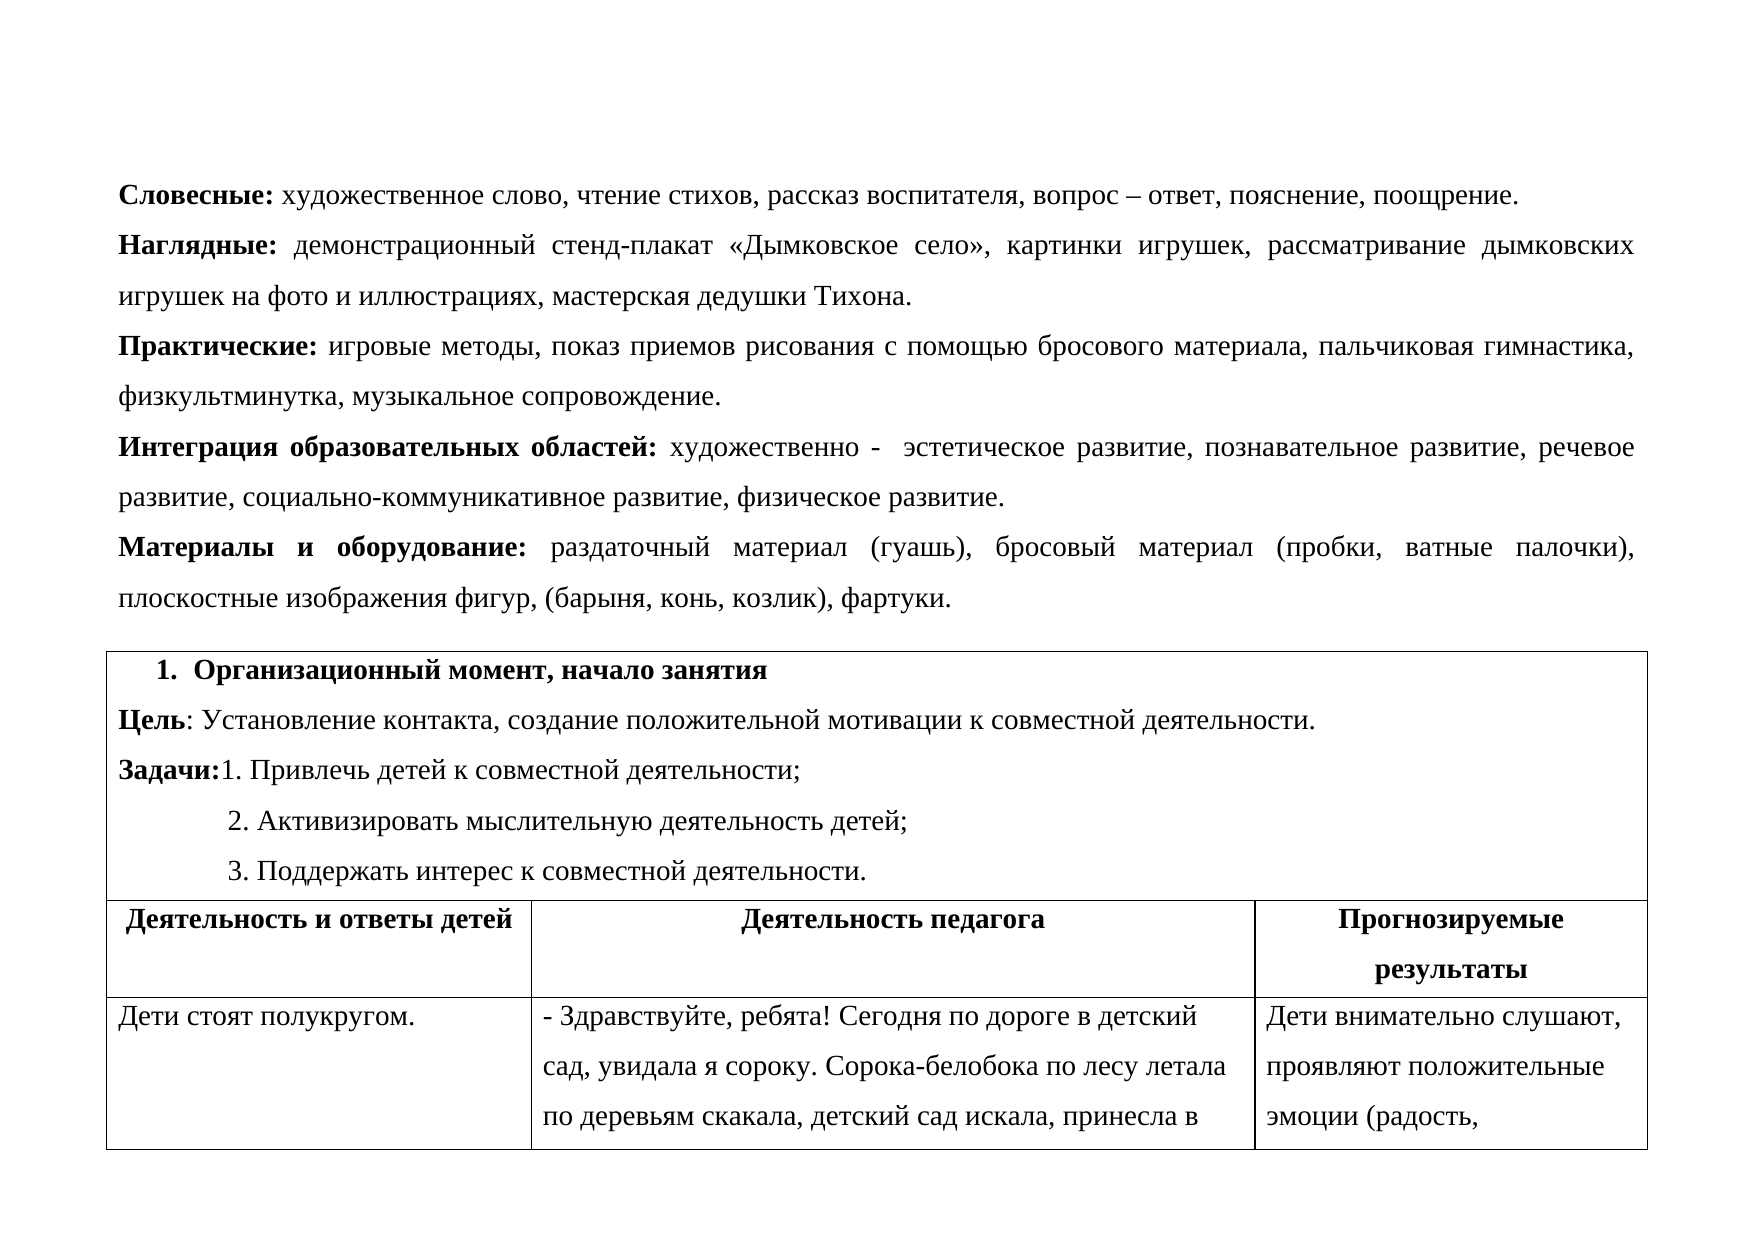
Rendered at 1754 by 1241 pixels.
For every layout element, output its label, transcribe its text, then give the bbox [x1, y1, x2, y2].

table_header Организационный момент, начало занятия Цель: Установление контакта, создание положительной мотивации к совместной деятельности. Задачи:1. Привлечь детей к совместной деятельности; 2. Активизировать мыслительную деятельность детей; 3. Поддержать интерес к совместной деятельности. [107, 652, 1647, 900]
list Словесные: художественное слово, чтение стихов, рассказ воспитателя, вопрос – ответ, пояснение, поощрение. [118, 177, 1636, 211]
table_cell Прогнозируемые результаты [1256, 901, 1647, 997]
list Материалы и оборудование: раздаточный материал (гуашь), бросовый материал (пробки, ватные палочки), плоскостные изображения фигур, (барыня, конь, козлик), фартуки. [118, 529, 1636, 613]
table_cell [532, 998, 1254, 1148]
list Практические: игровые методы, показ приемов рисования с помощью бросового материала, пальчиковая гимнастика, физкультминутка, музыкальное сопровождение. [118, 328, 1636, 412]
table_cell Деятельность и ответы детей [107, 901, 531, 997]
list Наглядные: демонстрационный стенд-плакат «Дымковское село», картинки игрушек, рассматривание дымковских игрушек на фото и иллюстрациях, мастерская дедушки Тихона. [118, 227, 1636, 311]
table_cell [1256, 998, 1647, 1148]
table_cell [107, 998, 531, 1148]
table_cell Деятельность педагога [532, 901, 1254, 997]
list Интеграция образовательных областей: художественно - эстетическое развитие, познавательное развитие, речевое развитие, социально-коммуникативное развитие, физическое развитие. [118, 429, 1636, 513]
